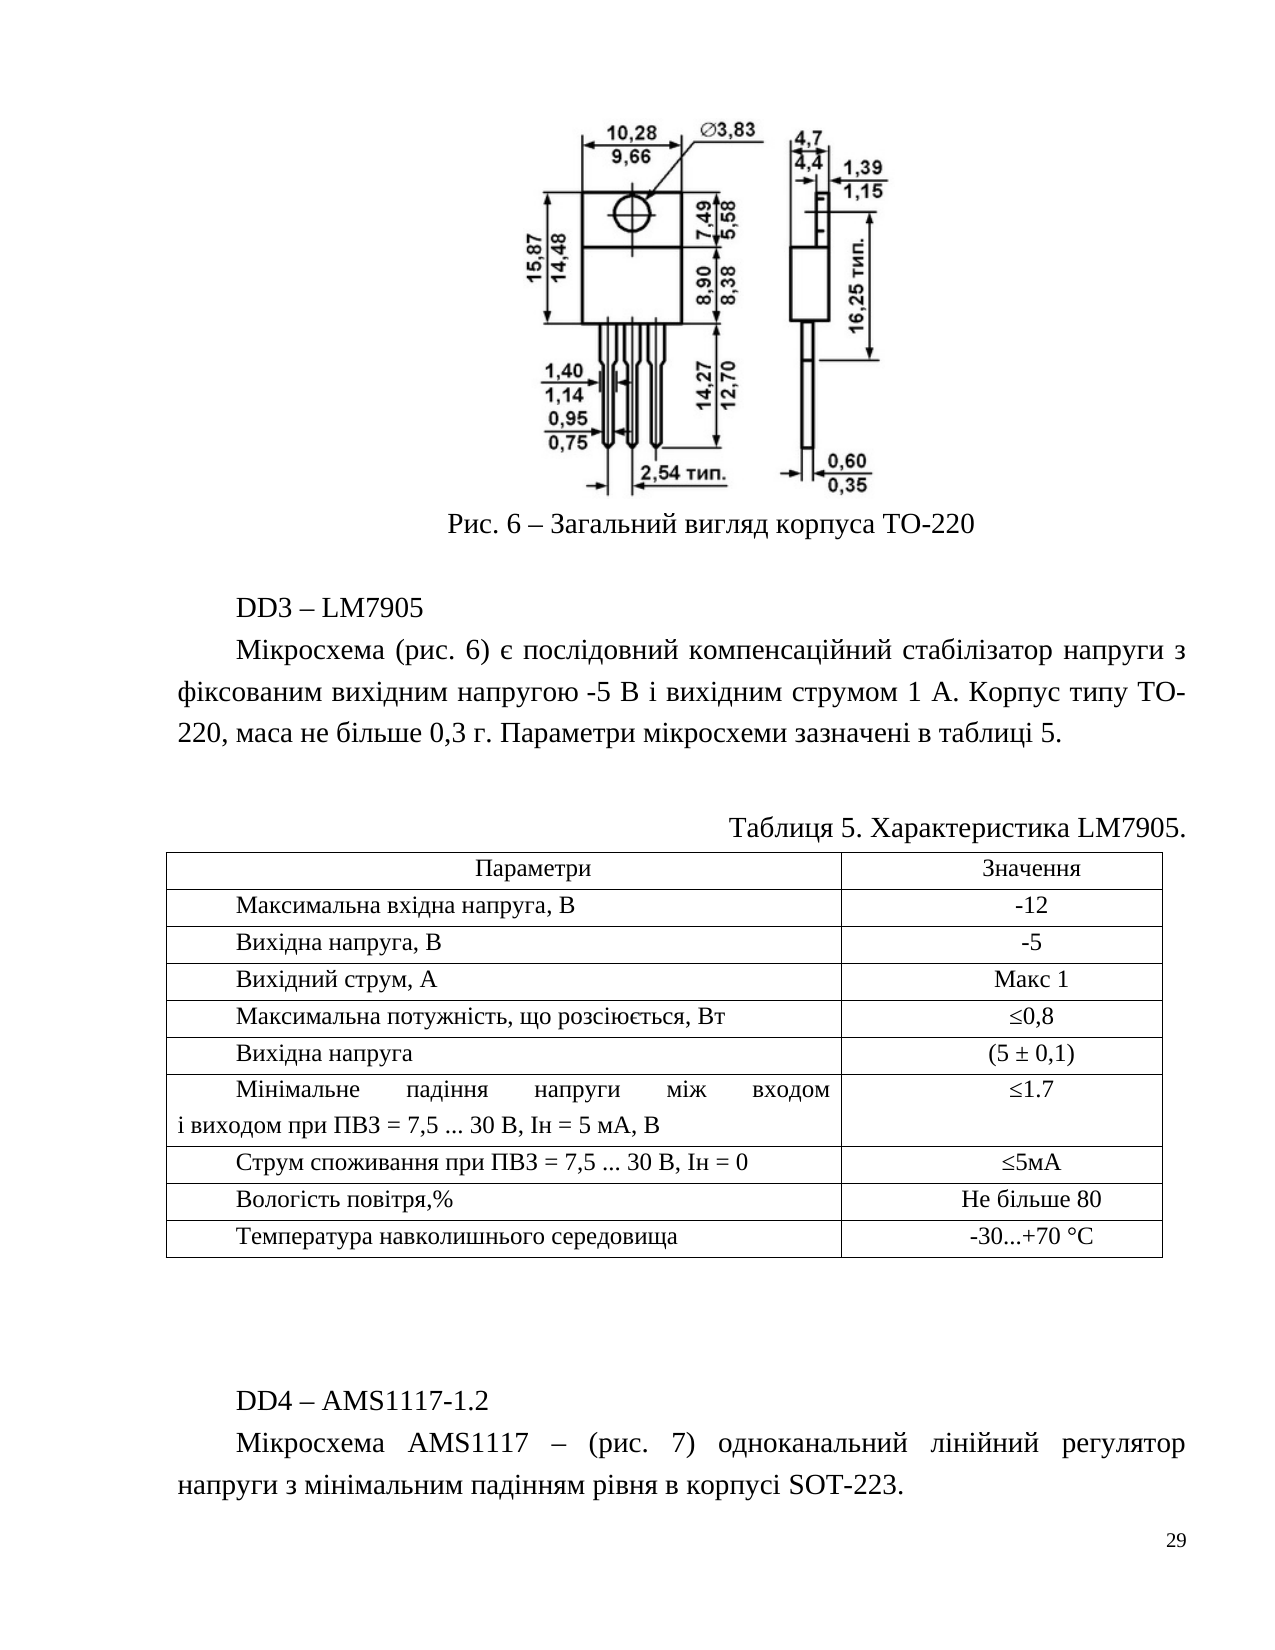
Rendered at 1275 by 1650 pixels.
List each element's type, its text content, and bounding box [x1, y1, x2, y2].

picture [522, 118, 900, 499]
table_cell Вихідна напруга [167, 1038, 841, 1073]
table_cell ≤5мА [842, 1147, 1162, 1183]
table_header Значення [842, 853, 1162, 889]
table_cell Максимальна вхідна напруга, В [167, 890, 841, 926]
table_header Параметри [167, 853, 841, 889]
table_cell -12 [842, 890, 1162, 926]
table_cell -30...+70 °C [842, 1221, 1162, 1257]
table_cell -5 [842, 927, 1162, 963]
table_cell ≤0,8 [842, 1001, 1162, 1037]
text DD3 – LM7905 [177, 590, 1186, 623]
table_cell Вихідна напруга, В [167, 927, 841, 963]
table_cell ≤1.7 [842, 1075, 1162, 1146]
table_cell Макс 1 [842, 964, 1162, 1000]
text DD4 – AMS1117-1.2 [177, 1383, 1186, 1417]
table_cell Мінімальне падіння напруги між входом і виходом при ПВЗ = 7,5 ... 30 В, Ін = 5 мА, В [167, 1075, 841, 1146]
table_cell Температура навколишнього середовища [167, 1221, 841, 1257]
table_cell Максимальна потужність, що розсіюється, Вт [167, 1001, 841, 1037]
table_cell (5 ± 0,1) [842, 1038, 1162, 1073]
text Рис. 6 – Загальний вигляд корпуса ТО-220 [177, 506, 1186, 540]
table_cell Вологість повітря,% [167, 1184, 841, 1220]
table_cell Струм споживання при ПВЗ = 7,5 ... 30 В, Iн = 0 [167, 1147, 841, 1183]
table_cell Не більше 80 [842, 1184, 1162, 1220]
table_cell Вихідний струм, А [167, 964, 841, 1000]
text Таблиця 5. Характеристика LM7905. [177, 810, 1186, 844]
text Мікросхема AMS1117 – (рис. 7) одноканальний лінійний регулятор напруги з мінімальним падінням рівня в корпусі SOT-223. [177, 1425, 1186, 1501]
text Мікросхема (рис. 6) є послідовний компенсаційний стабілізатор напруги з фіксованим вихідним напругою -5 В і вихідним струмом 1 А. Корпус типу ТО-220, маса не більше 0,3 г. Параметри мікросхеми зазначені в таблиці 5. [177, 632, 1186, 749]
